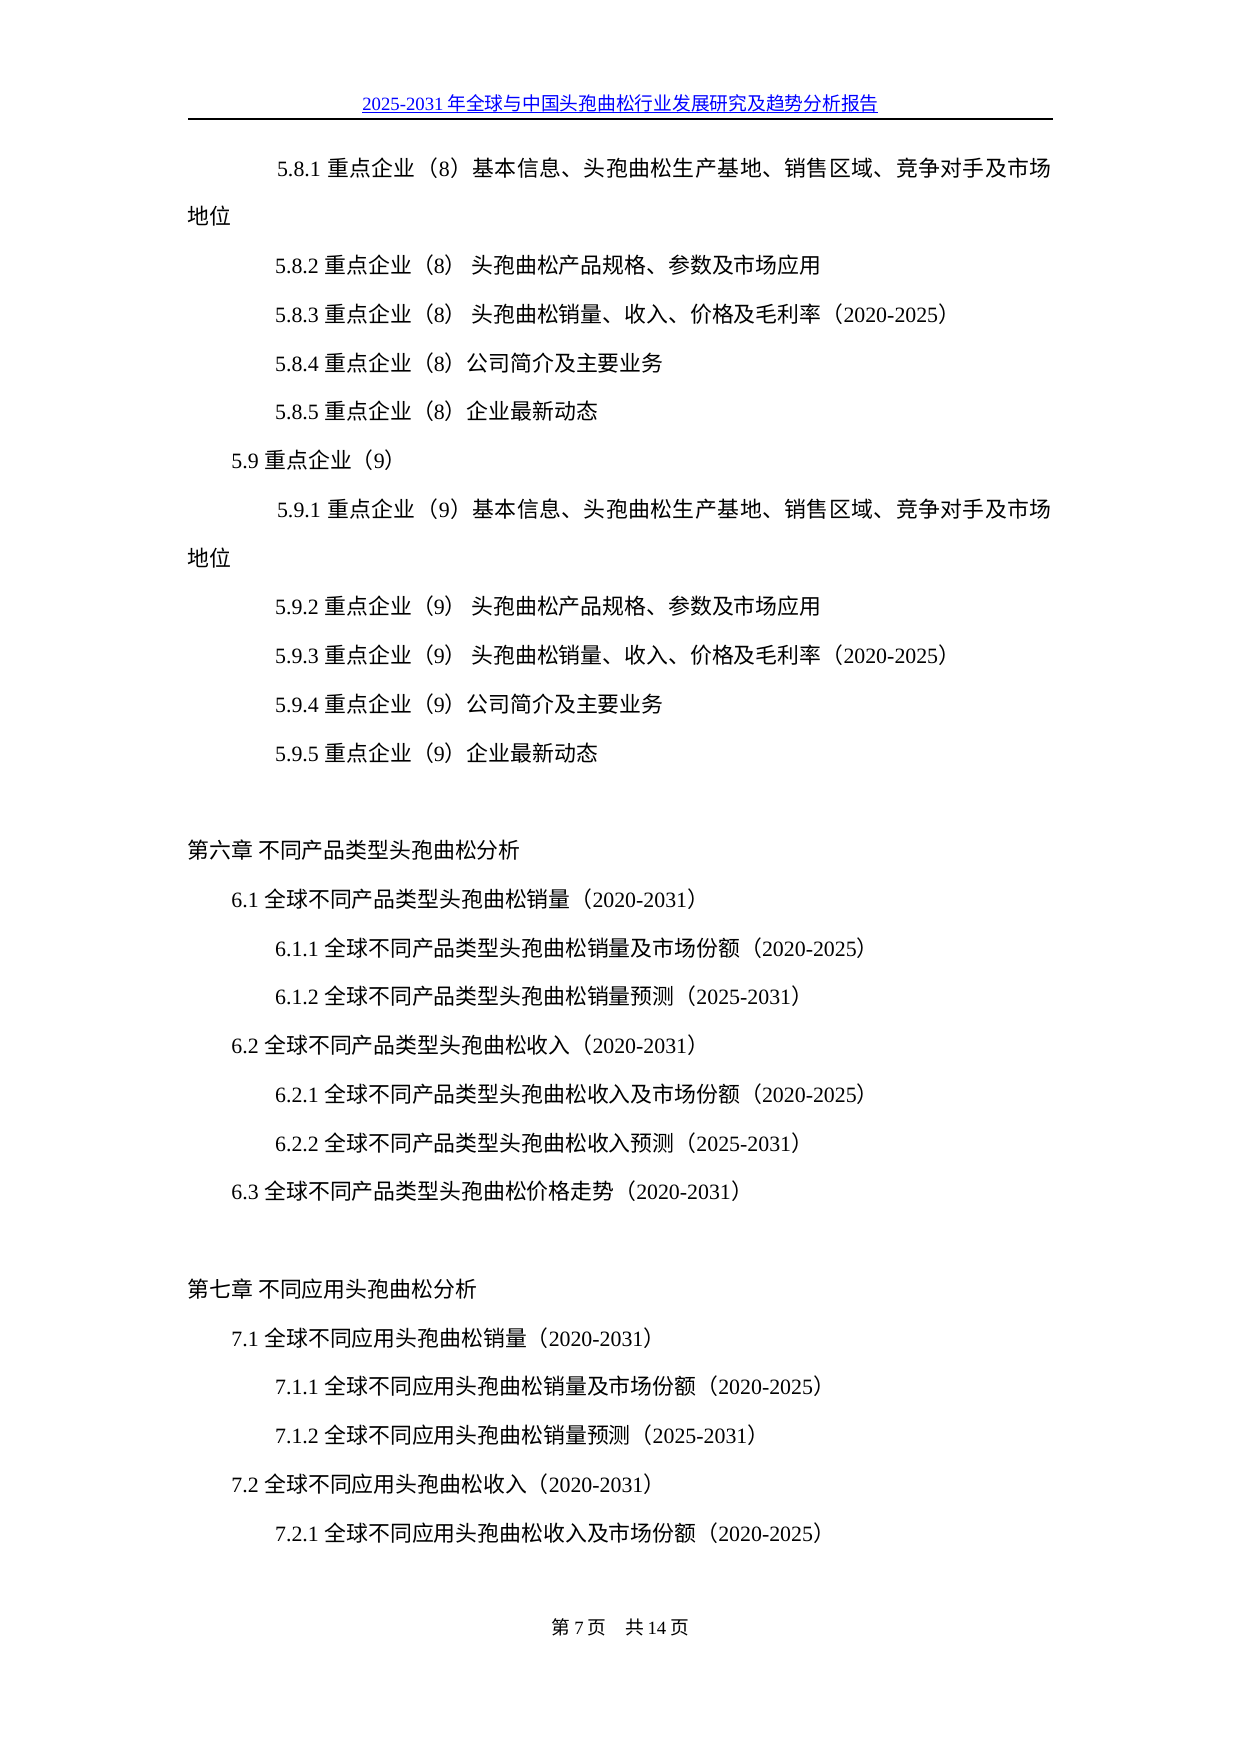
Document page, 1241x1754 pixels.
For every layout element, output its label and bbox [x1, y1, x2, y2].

text [187, 150, 1053, 1548]
